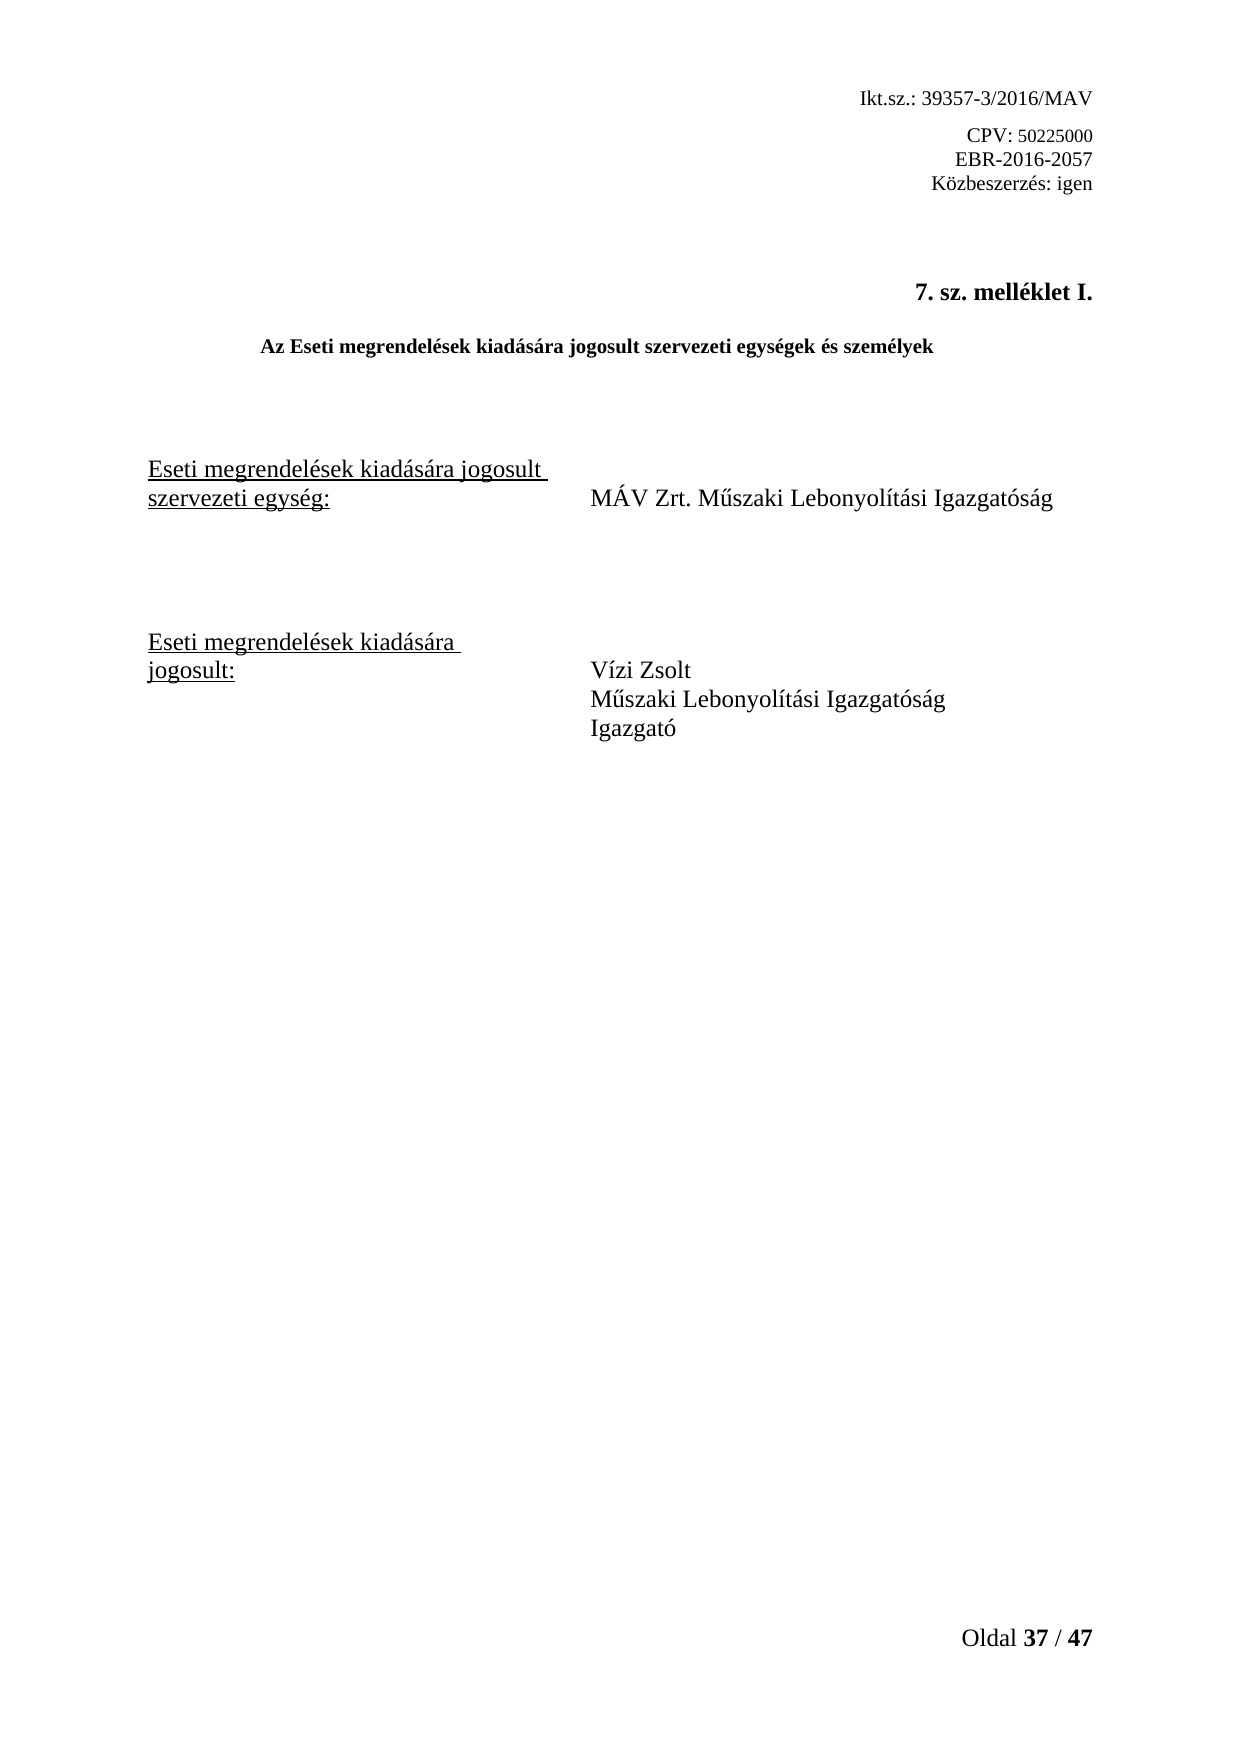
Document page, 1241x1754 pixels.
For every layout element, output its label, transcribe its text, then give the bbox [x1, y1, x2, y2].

text Igazgató [516, 713, 1093, 742]
text Eseti megrendelések kiadására [148, 627, 1093, 656]
text 7. sz. melléklet I. [295, 277, 1093, 305]
list Az Eseti megrendelések kiadására jogosult szervezeti egységek és személyek [260, 334, 1093, 358]
text Eseti megrendelések kiadására jogosult [148, 454, 1093, 483]
text szervezeti egység: MÁV Zrt. Műszaki Lebonyolítási Igazgatóság [148, 483, 1093, 512]
text jogosult: Vízi Zsolt [148, 656, 1093, 684]
text Műszaki Lebonyolítási Igazgatóság [516, 684, 1093, 713]
